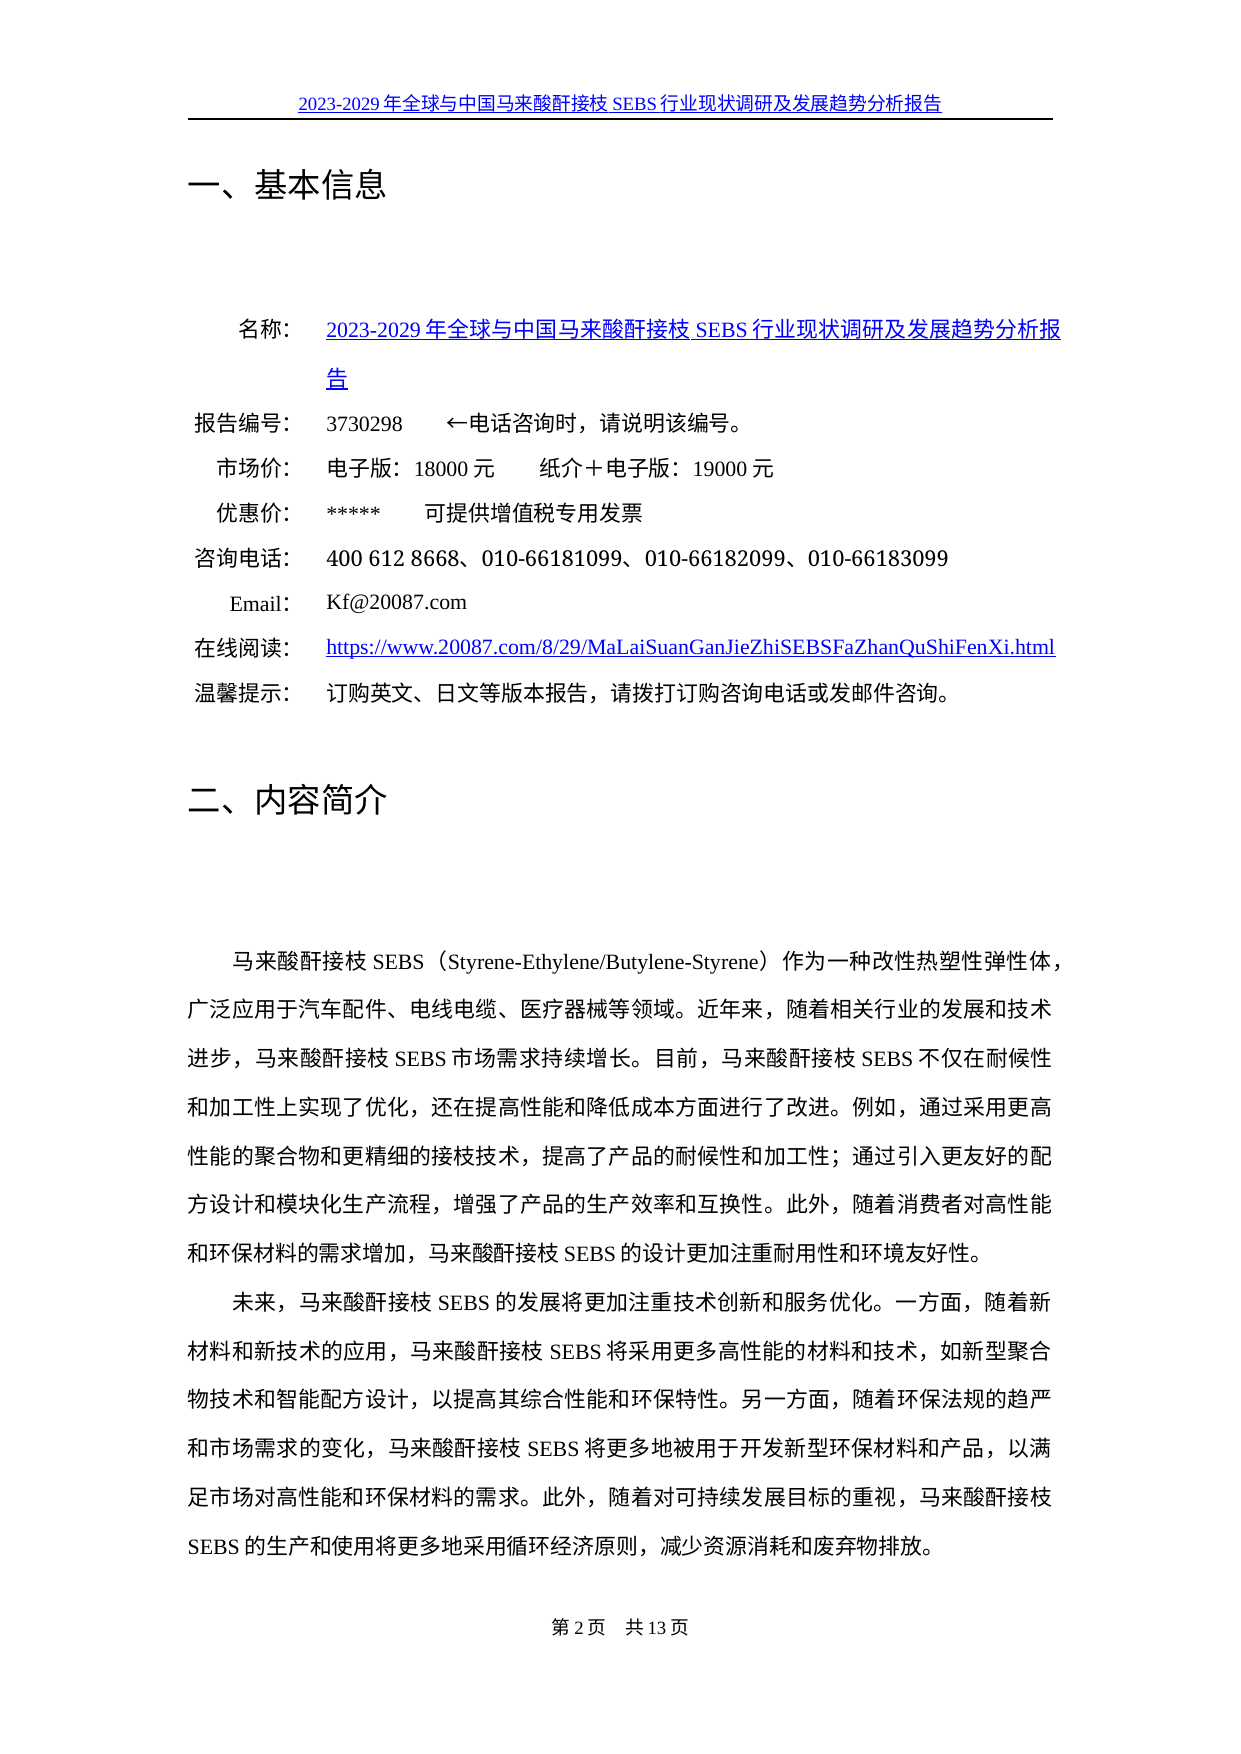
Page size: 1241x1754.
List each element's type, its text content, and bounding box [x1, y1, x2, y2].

table_header 名称： [167, 312, 315, 405]
table_cell 3730298 ←电话咨询时，请说明该编号。 [315, 405, 1073, 450]
table_cell 400 612 8668、010-66181099、010-66182099、010-66183099 [315, 540, 1073, 585]
table_cell 电子版：18000 元 纸介＋电子版：19000 元 [315, 450, 1073, 495]
table_cell 优惠价： [167, 495, 315, 540]
table_cell 咨询电话： [167, 540, 315, 585]
table_cell Email： [167, 585, 315, 630]
table_cell Kf@20087.com [315, 585, 1073, 630]
table_cell 在线阅读： [167, 630, 315, 675]
title 一、基本信息 [187, 150, 1053, 215]
title 二、内容简介 [187, 766, 1053, 831]
table_cell [315, 630, 1073, 675]
table_cell 温馨提示： [167, 675, 315, 720]
table_cell ***** 可提供增值税专用发票 [315, 495, 1073, 540]
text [187, 943, 1053, 1561]
table_cell 报告编号： [167, 405, 315, 450]
table_cell 订购英文、日文等版本报告，请拨打订购咨询电话或发邮件咨询。 [315, 675, 1073, 720]
table_cell 市场价： [167, 450, 315, 495]
table_header 2023-2029年全球与中国马来酸酐接枝SEBS行业现状调研及发展趋势分析报告 [315, 312, 1073, 405]
